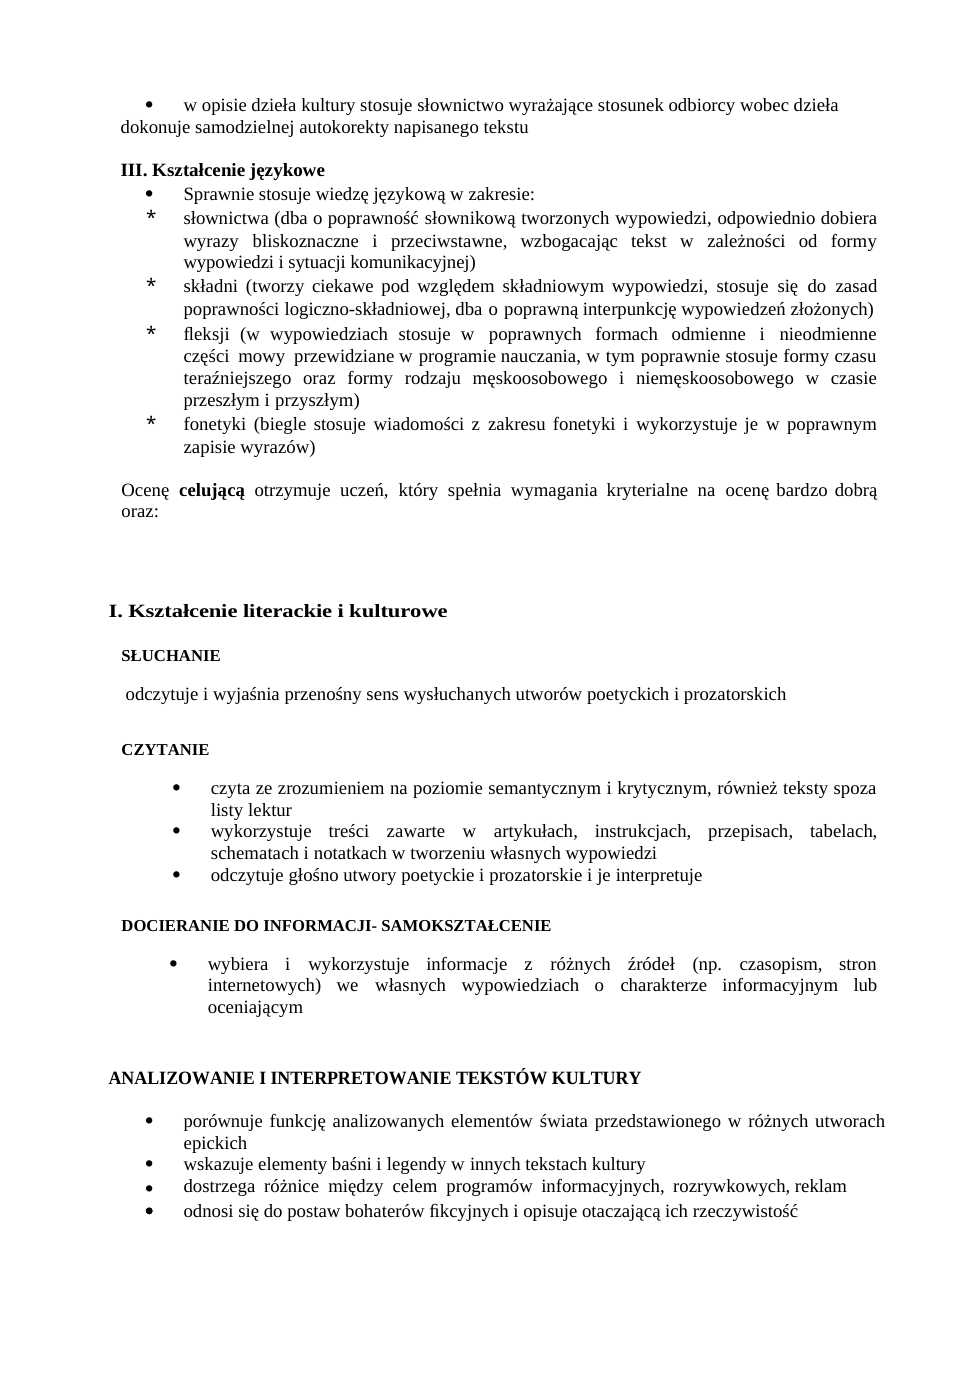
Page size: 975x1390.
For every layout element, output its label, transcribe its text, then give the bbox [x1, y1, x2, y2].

list dostrzega różnice między celem programów informacyjnych, rozrywkowych, reklam [146, 1175, 885, 1200]
list wybiera i wykorzystuje informacje z różnych źródeł (np. czasopism, stron internetowych) we własnych wypowiedziach o charakterze informacyjnym lub oceniającym [170, 952, 877, 1017]
list słownictwa (dba o poprawność słownikową tworzonych wypowiedzi, odpowiednio dobiera wyrazy bliskoznaczne i przeciwstawne, wzbogacając tekst w zależności od formy wypowiedzi i sytuacji komunikacyjnej) [146, 204, 877, 273]
text SŁUCHANIE [121, 646, 885, 665]
list porównuje funkcję analizowanych elementów świata przedstawionego w różnych utworach epickich [146, 1110, 885, 1153]
list czyta ze zrozumieniem na poziomie semantycznym i krytycznym, również teksty spoza listy lektur [173, 777, 877, 820]
list wykorzystuje treści zawarte w artykułach, instrukcjach, przepisach, tabelach, schematach i notatkach w tworzeniu własnych wypowiedzi [173, 820, 877, 863]
list w opisie dzieła kultury stosuje słownictwo wyrażające stosunek odbiorcy wobec dzieła [146, 94, 885, 116]
text odczytuje i wyjaśnia przenośny sens wysłuchanych utworów poetyckich i prozatorskich [121, 683, 877, 704]
list Sprawnie stosuje wiedzę językową w zakresie: [146, 182, 877, 204]
text DOCIERANIE DO INFORMACJI- SAMOKSZTAŁCENIE [121, 916, 885, 935]
list składni (tworzy ciekawe pod względem składniowym wypowiedzi, stosuje się do zasad poprawności logiczno-składniowej, dba o poprawną interpunkcję wypowiedzeń złożonych) [146, 273, 877, 320]
list odczytuje głośno utwory poetyckie i prozatorskie i je interpretuje [173, 863, 885, 885]
text ANALIZOWANIE I INTERPRETOWANIE TEKSTÓW KULTURY [108, 1067, 885, 1088]
list odnosi się do postaw bohaterów ﬁkcyjnych i opisuje otaczającą ich rzeczywistość [146, 1200, 885, 1221]
text Ocenę celującą otrzymuje uczeń, który spełnia wymagania kryterialne na ocenę bardzo dobrą oraz: [121, 479, 877, 522]
list wskazuje elementy baśni i legendy w innych tekstach kultury [146, 1153, 885, 1175]
text I. Kształcenie literackie i kulturowe [108, 600, 883, 622]
list fonetyki (biegle stosuje wiadomości z zakresu fonetyki i wykorzystuje je w poprawnym zapisie wyrazów) [146, 410, 877, 457]
text III. Kształcenie językowe [120, 159, 885, 181]
text dokonuje samodzielnej autokorekty napisanego tekstu [120, 116, 885, 137]
list ﬂeksji (w wypowiedziach stosuje w poprawnych formach odmienne i nieodmienne części mowy przewidziane w programie nauczania, w tym poprawnie stosuje formy czasu teraźniejszego oraz formy rodzaju męskoosobowego i niemęskoosobowego w czasie przeszłym i przyszłym) [146, 320, 877, 410]
text CZYTANIE [121, 739, 885, 759]
